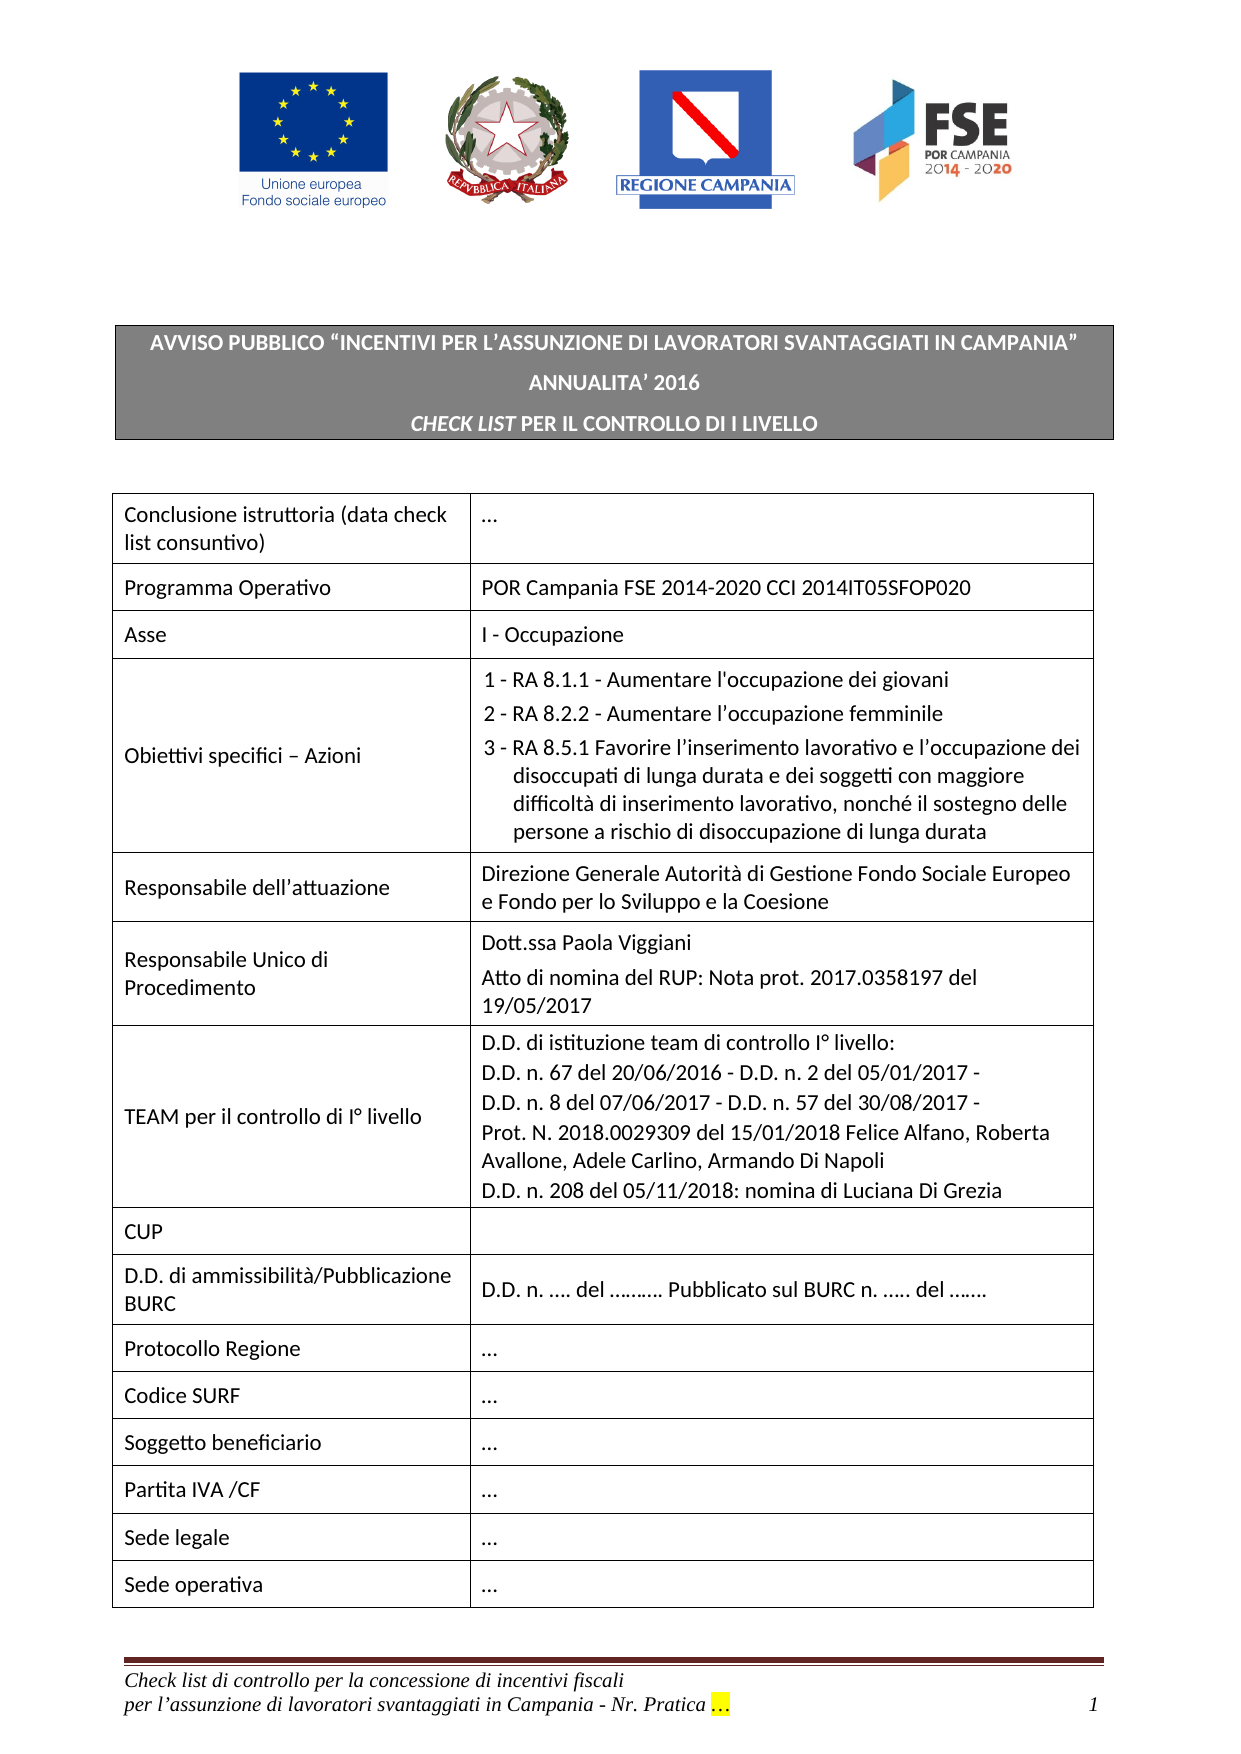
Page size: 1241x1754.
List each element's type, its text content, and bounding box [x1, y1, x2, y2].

table_cell D.D. di ammissibilità/Pubblicazione BURC [113, 1255, 470, 1323]
table_cell Protocollo Regione [113, 1325, 470, 1371]
table_cell D.D. di istituzione team di controllo I° livello: D.D. n. 67 del 20/06/2016 - D.D. n. 2 del 05/01/2017 - D.D. n. 8 del 07/06/2017 - D.D. n. 57 del 30/08/2017 - Prot. N. 2018.0029309 del 15/01/2018 Felice Alfano, Roberta Avallone, Adele Carlino, Armando Di Napoli D.D. n. 208 del 05/11/2018: nomina di Luciana Di Grezia [471, 1026, 1093, 1207]
picture [440, 70, 577, 209]
table_cell Obiettivi specifici – Azioni [113, 659, 470, 852]
table_cell Responsabile dell’attuazione [113, 853, 470, 921]
table_cell … [471, 1466, 1093, 1513]
table_cell … [471, 1325, 1093, 1371]
table_header … [471, 494, 1093, 563]
table_cell Programma Operativo [113, 564, 470, 610]
table_cell … [471, 1514, 1093, 1560]
table_cell POR Campania FSE 2014-2020 CCI 2014IT05SFOP020 [471, 564, 1093, 610]
table_cell CUP [113, 1208, 470, 1254]
table_cell Sede legale [113, 1514, 470, 1560]
table_cell Soggetto beneficiario [113, 1419, 470, 1465]
picture [814, 70, 1052, 209]
table_cell I - Occupazione [471, 611, 1093, 657]
text CHECK LIST PER IL CONTROLLO DI I LIVELLO [116, 406, 1113, 439]
table_cell Partita IVA /CF [113, 1466, 470, 1513]
table_cell [471, 1208, 1093, 1254]
table_cell Sede operativa [113, 1561, 470, 1607]
table_header Conclusione istruttoria (data check list consuntivo) [113, 494, 470, 563]
table_cell Dott.ssa Paola Viggiani Atto di nomina del RUP: Nota prot. 2017.0358197 del 19/05/2017 [471, 922, 1093, 1025]
table_cell … [471, 1419, 1093, 1465]
table_cell … [471, 1561, 1093, 1607]
table_cell … [471, 1372, 1093, 1418]
table_cell TEAM per il controllo di I° livello [113, 1026, 470, 1207]
table_cell Responsabile Unico di Procedimento [113, 922, 470, 1025]
table_cell D.D. n. …. del ………. Pubblicato sul BURC n. ….. del ……. [471, 1255, 1093, 1323]
table_cell Asse [113, 611, 470, 657]
table_cell Codice SURF [113, 1372, 470, 1418]
text AVVISO PUBBLICO “INCENTIVI PER L’ASSUNZIONE DI LAVORATORI SVANTAGGIATI IN CAMPANIA” [116, 326, 1113, 356]
picture [238, 71, 389, 208]
picture [616, 70, 795, 209]
table_cell 1 - RA 8.1.1 - Aumentare l'occupazione dei giovani 2 - RA 8.2.2 - Aumentare l’occupazione femminile 3 - RA 8.5.1 Favorire l’inserimento lavorativo e l’occupazione dei disoccupati di lunga durata e dei soggetti con maggiore difficoltà di inserimento lavorativo, nonché il sostegno delle persone a rischio di disoccupazione di lunga durata [471, 659, 1093, 852]
table_cell Direzione Generale Autorità di Gestione Fondo Sociale Europeo e Fondo per lo Sviluppo e la Coesione [471, 853, 1093, 921]
text ANNUALITA’ 2016 [116, 365, 1113, 397]
